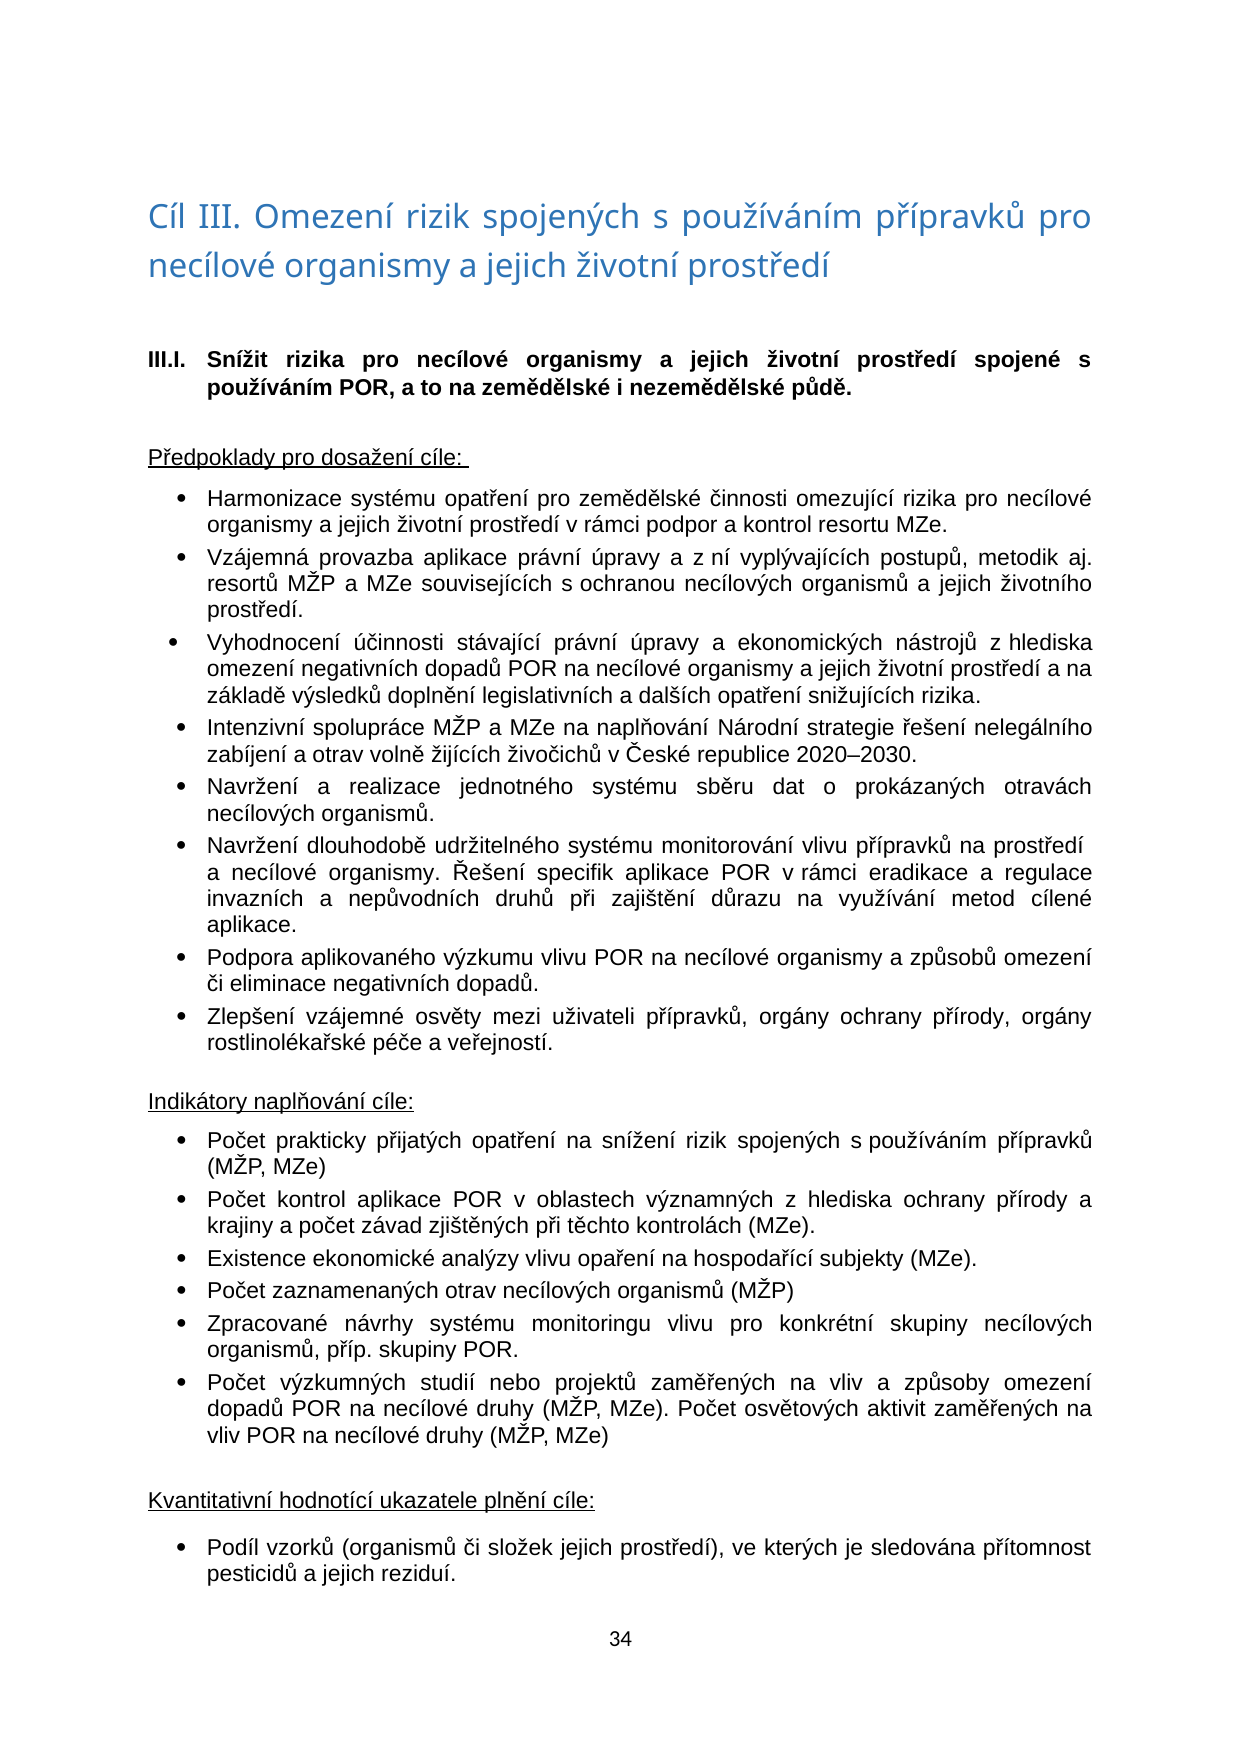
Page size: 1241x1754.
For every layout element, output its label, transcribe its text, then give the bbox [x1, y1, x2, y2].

list III.I. Snížit rizika pro necílové organismy a jejich životní prostředí spojené s používáním POR, a to na zemědělské i nezemědělské půdě. [148, 346, 1093, 401]
list Vyhodnocení účinnosti stávající právní úpravy a ekonomických nástrojů z hlediska omezení negativních dopadů POR na necílové organismy a jejich životní prostředí a na základě výsledků doplnění legislativních a dalších opatření snižujících rizika. [169, 629, 1093, 708]
list Předpoklady pro dosažení cíle: [148, 444, 1093, 470]
list Podíl vzorků (organismů či složek jejich prostředí), ve kterých je sledována přítomnost pesticidů a jejich reziduí. [177, 1534, 1093, 1587]
list Intenzivní spolupráce MŽP a MZe na naplňování Národní strategie řešení nelegálního zabíjení a otrav volně žijících živočichů v České republice 2020–2030. [177, 714, 1093, 767]
list Navržení dlouhodobě udržitelného systému monitorování vlivu přípravků na prostředí a necílové organismy. Řešení specifik aplikace POR v rámci eradikace a regulace invazních a nepůvodních druhů při zajištění důrazu na využívání metod cílené aplikace. [177, 832, 1093, 937]
text Indikátory naplňování cíle: [148, 1088, 1093, 1114]
list Počet prakticky přijatých opatření na snížení rizik spojených s používáním přípravků (MŽP, MZe) [177, 1127, 1093, 1179]
list Zlepšení vzájemné osvěty mezi uživateli přípravků, orgány ochrany přírody, orgány rostlinolékařské péče a veřejností. [177, 1003, 1093, 1055]
subtitle Cíl III. Omezení rizik spojených s používáním přípravků pro necílové organismy a jejich životní prostředí [148, 193, 1093, 287]
list Počet výzkumných studií nebo projektů zaměřených na vliv a způsoby omezení dopadů POR na necílové druhy (MŽP, MZe). Počet osvětových aktivit zaměřených na vliv POR na necílové druhy (MŽP, MZe) [177, 1369, 1093, 1448]
list Podpora aplikovaného výzkumu vlivu POR na necílové organismy a způsobů omezení či eliminace negativních dopadů. [177, 944, 1093, 996]
text Kvantitativní hodnotící ukazatele plnění cíle: [148, 1487, 1093, 1513]
list Počet zaznamenaných otrav necílových organismů (MŽP) [177, 1277, 1093, 1304]
list Harmonizace systému opatření pro zemědělské činnosti omezující rizika pro necílové organismy a jejich životní prostředí v rámci podpor a kontrol resortu MZe. [177, 484, 1093, 537]
list Počet kontrol aplikace POR v oblastech významných z hlediska ochrany přírody a krajiny a počet závad zjištěných při těchto kontrolách (MZe). [177, 1186, 1093, 1238]
list Zpracované návrhy systému monitoringu vlivu pro konkrétní skupiny necílových organismů, příp. skupiny POR. [177, 1310, 1093, 1363]
list Existence ekonomické analýzy vlivu opaření na hospodařící subjekty (MZe). [177, 1245, 1093, 1271]
list Vzájemná provazba aplikace právní úpravy a z ní vyplývajících postupů, metodik aj. resortů MŽP a MZe souvisejících s ochranou necílových organismů a jejich životního prostředí. [177, 543, 1093, 623]
list Navržení a realizace jednotného systému sběru dat o prokázaných otravách necílových organismů. [177, 773, 1093, 826]
